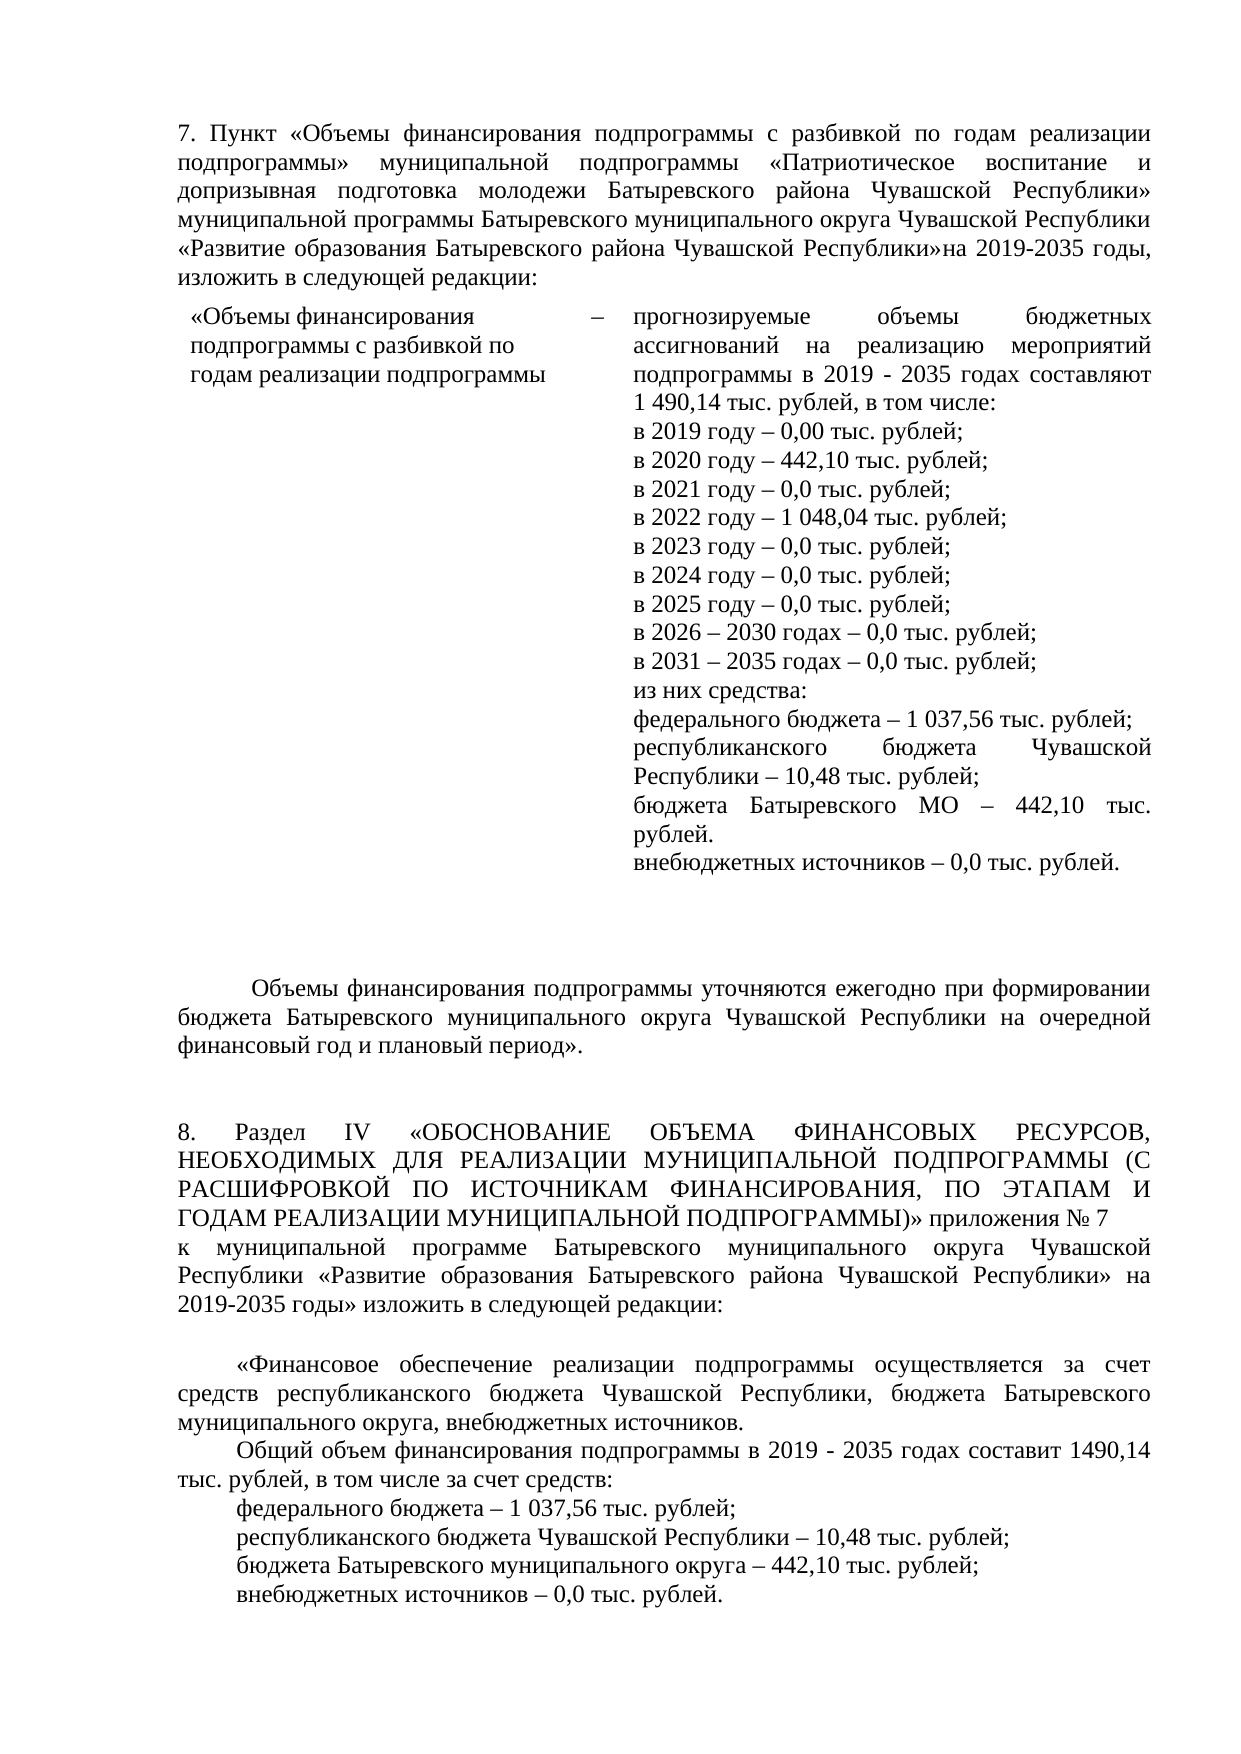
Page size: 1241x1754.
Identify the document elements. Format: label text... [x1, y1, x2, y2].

text 8. Раздел IV «ОБОСНОВАНИЕ ОБЪЕМА ФИНАНСОВЫХ РЕСУРСОВ, НЕОБХОДИМЫХ ДЛЯ РЕАЛИЗАЦИИ МУНИЦИПАЛЬНОЙ ПОДПРОГРАММЫ (С РАСШИФРОВКОЙ ПО ИСТОЧНИКАМ ФИНАНСИРОВАНИЯ, ПО ЭТАПАМ И ГОДАМ РЕАЛИЗАЦИИ МУНИЦИПАЛЬНОЙ ПОДПРОГРАММЫ)» приложения № 7 [177, 1117, 1152, 1232]
text «Финансовое обеспечение реализации подпрограммы осуществляется за счет средств республиканского бюджета Чувашской Республики, бюджета Батыревского муниципального округа, внебюджетных источников. [177, 1349, 1152, 1436]
text федерального бюджета – 1 037,56 тыс. рублей; [177, 1493, 1152, 1522]
text к муниципальной программе Батыревского муниципального округа Чувашской Республики «Развитие образования Батыревского района Чувашской Республики» на 2019-2035 годы» изложить в следующей редакции: [177, 1232, 1152, 1318]
text республиканского бюджета Чувашской Республики – 10,48 тыс. рублей; [177, 1522, 1152, 1551]
text Общий объем финансирования подпрограммы в 2019 - 2035 годах составит 1490,14 тыс. рублей, в том числе за счет средств: [177, 1436, 1152, 1493]
text Объемы финансирования подпрограммы уточняются ежегодно при формировании бюджета Батыревского муниципального округа Чувашской Республики на очередной финансовый год и плановый период». [177, 973, 1152, 1059]
text бюджета Батыревского муниципального округа – 442,10 тыс. рублей; [177, 1551, 1152, 1579]
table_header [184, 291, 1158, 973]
text внебюджетных источников – 0,0 тыс. рублей. [177, 1579, 1152, 1608]
text 7. Пункт «Объемы финансирования подпрограммы с разбивкой по годам реализации подпрограммы» муниципальной подпрограммы «Патриотическое воспитание и допризывная подготовка молодежи Батыревского района Чувашской Республики» муниципальной программы Батыревского муниципального округа Чувашской Республики «Развитие образования Батыревского района Чувашской Республики»на 2019-2035 годы, изложить в следующей редакции: [177, 118, 1152, 291]
